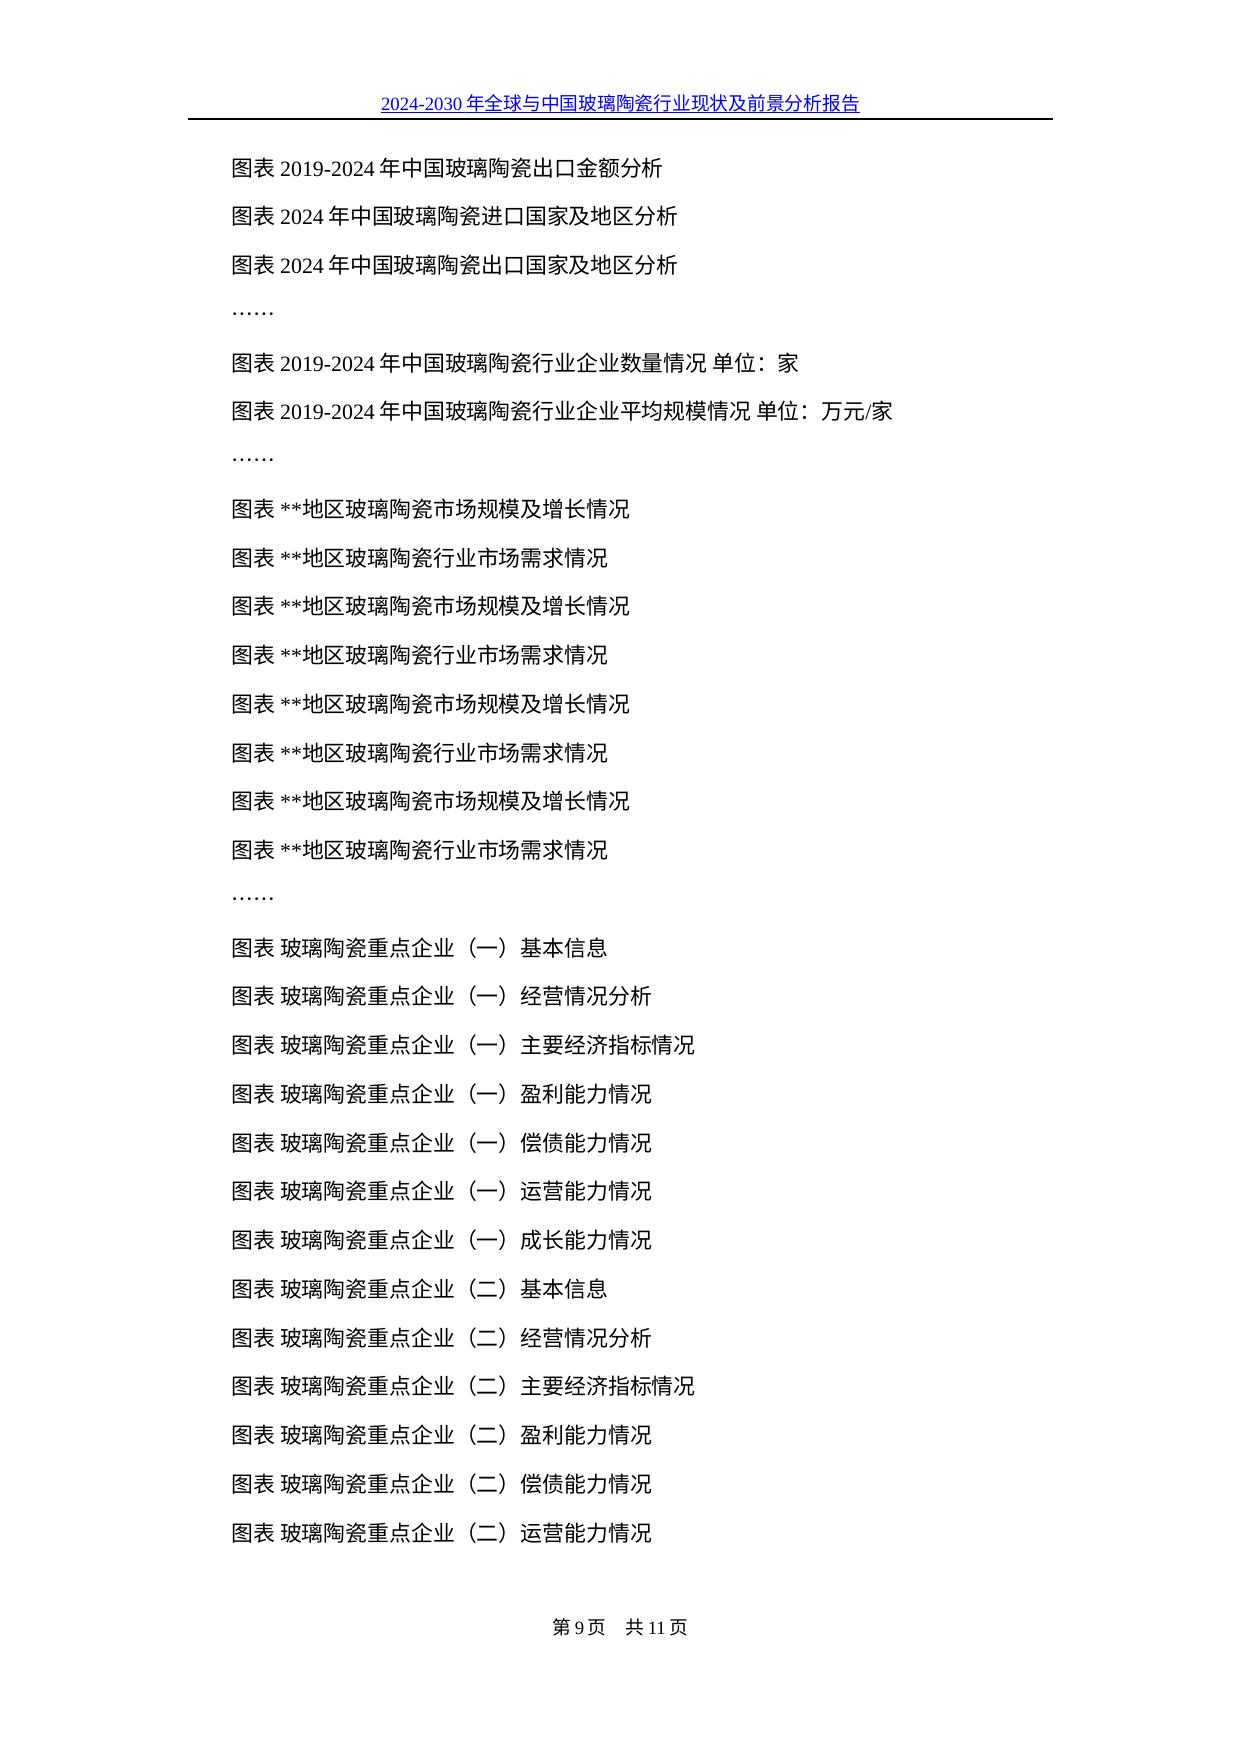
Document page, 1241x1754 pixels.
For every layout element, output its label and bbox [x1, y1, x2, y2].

text [187, 150, 1053, 1548]
